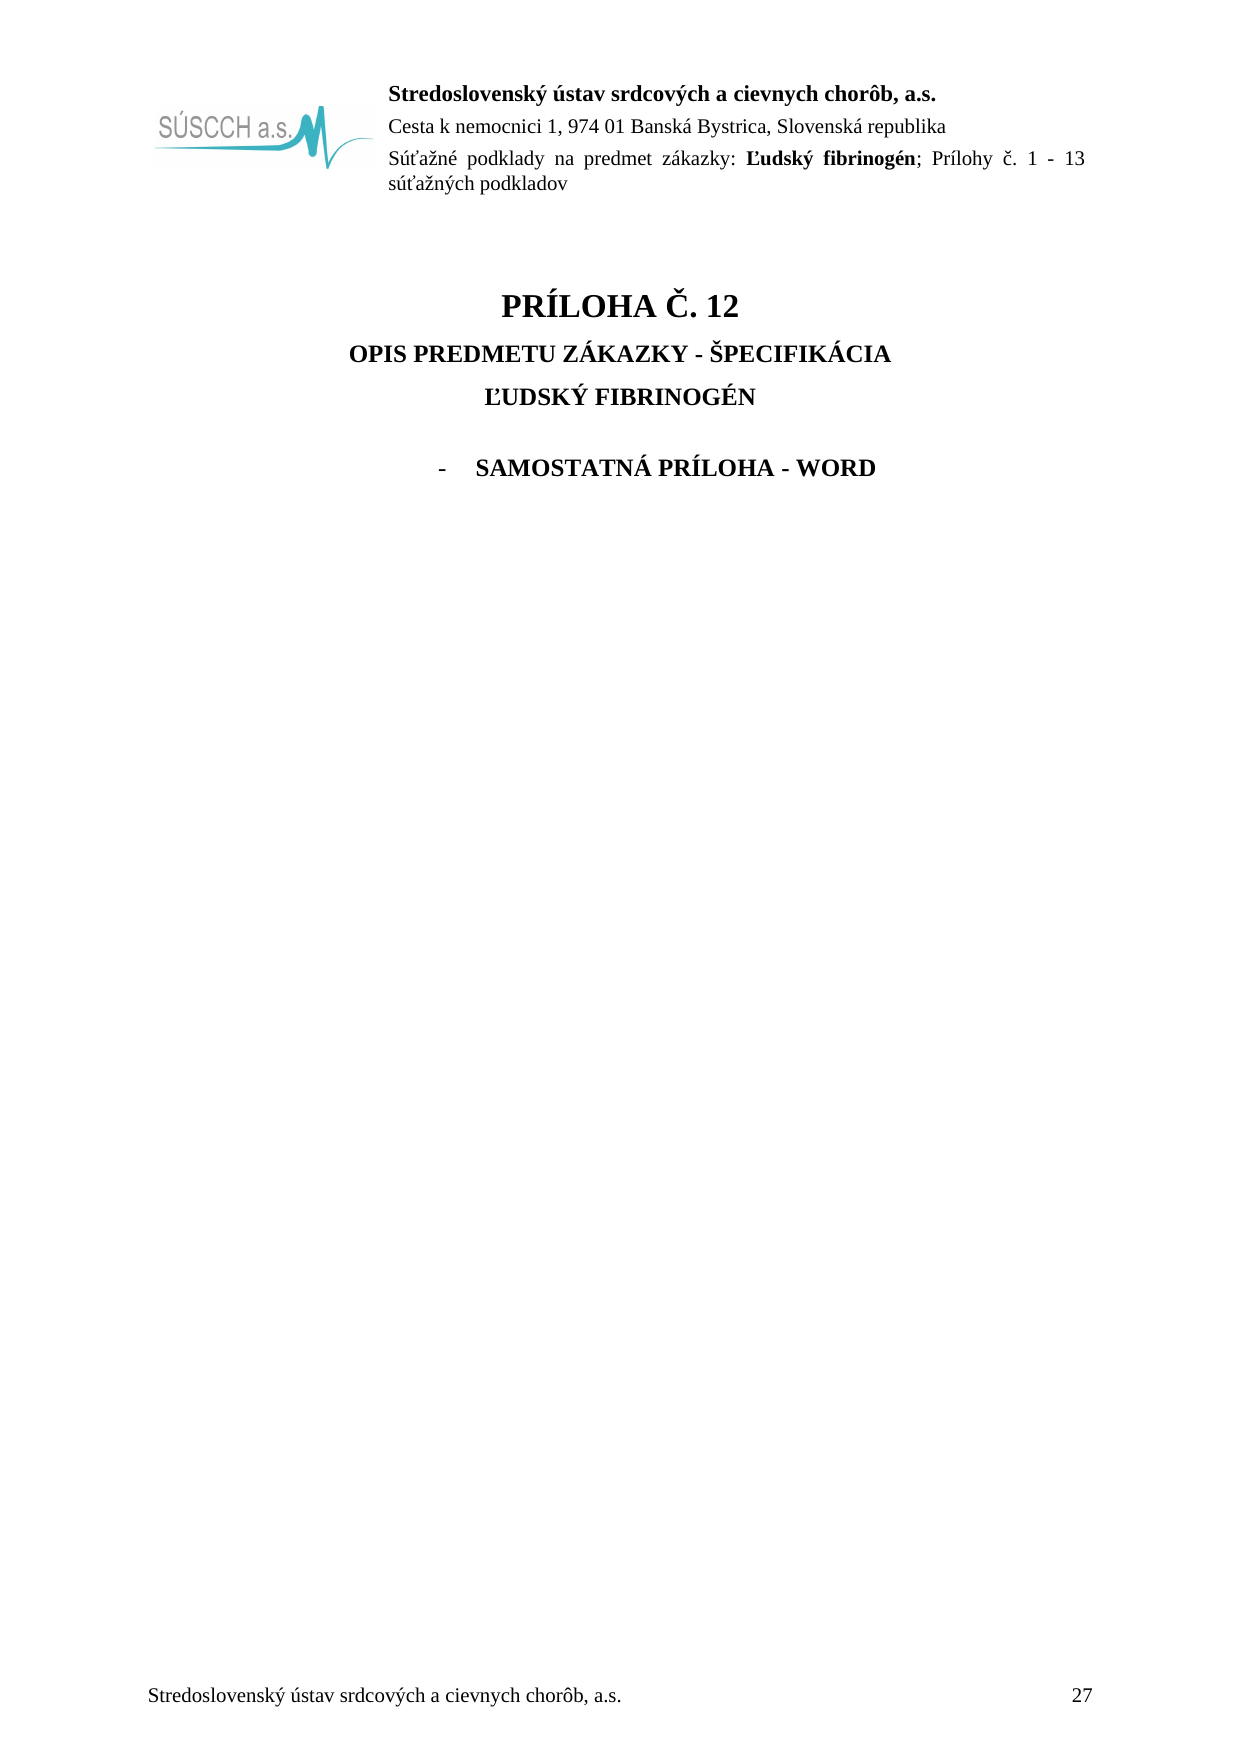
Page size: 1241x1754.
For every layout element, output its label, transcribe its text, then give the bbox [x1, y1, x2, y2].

subtitle Opis predmetu zákazky - špecifikácia [148, 339, 1092, 368]
subtitle PRÍLOHA Č. 12 [148, 287, 1092, 325]
subtitle SAMOSTATNÁ Príloha - word [222, 453, 1092, 482]
subtitle Ľudský fibrinogén [148, 382, 1092, 411]
picture [155, 106, 374, 169]
